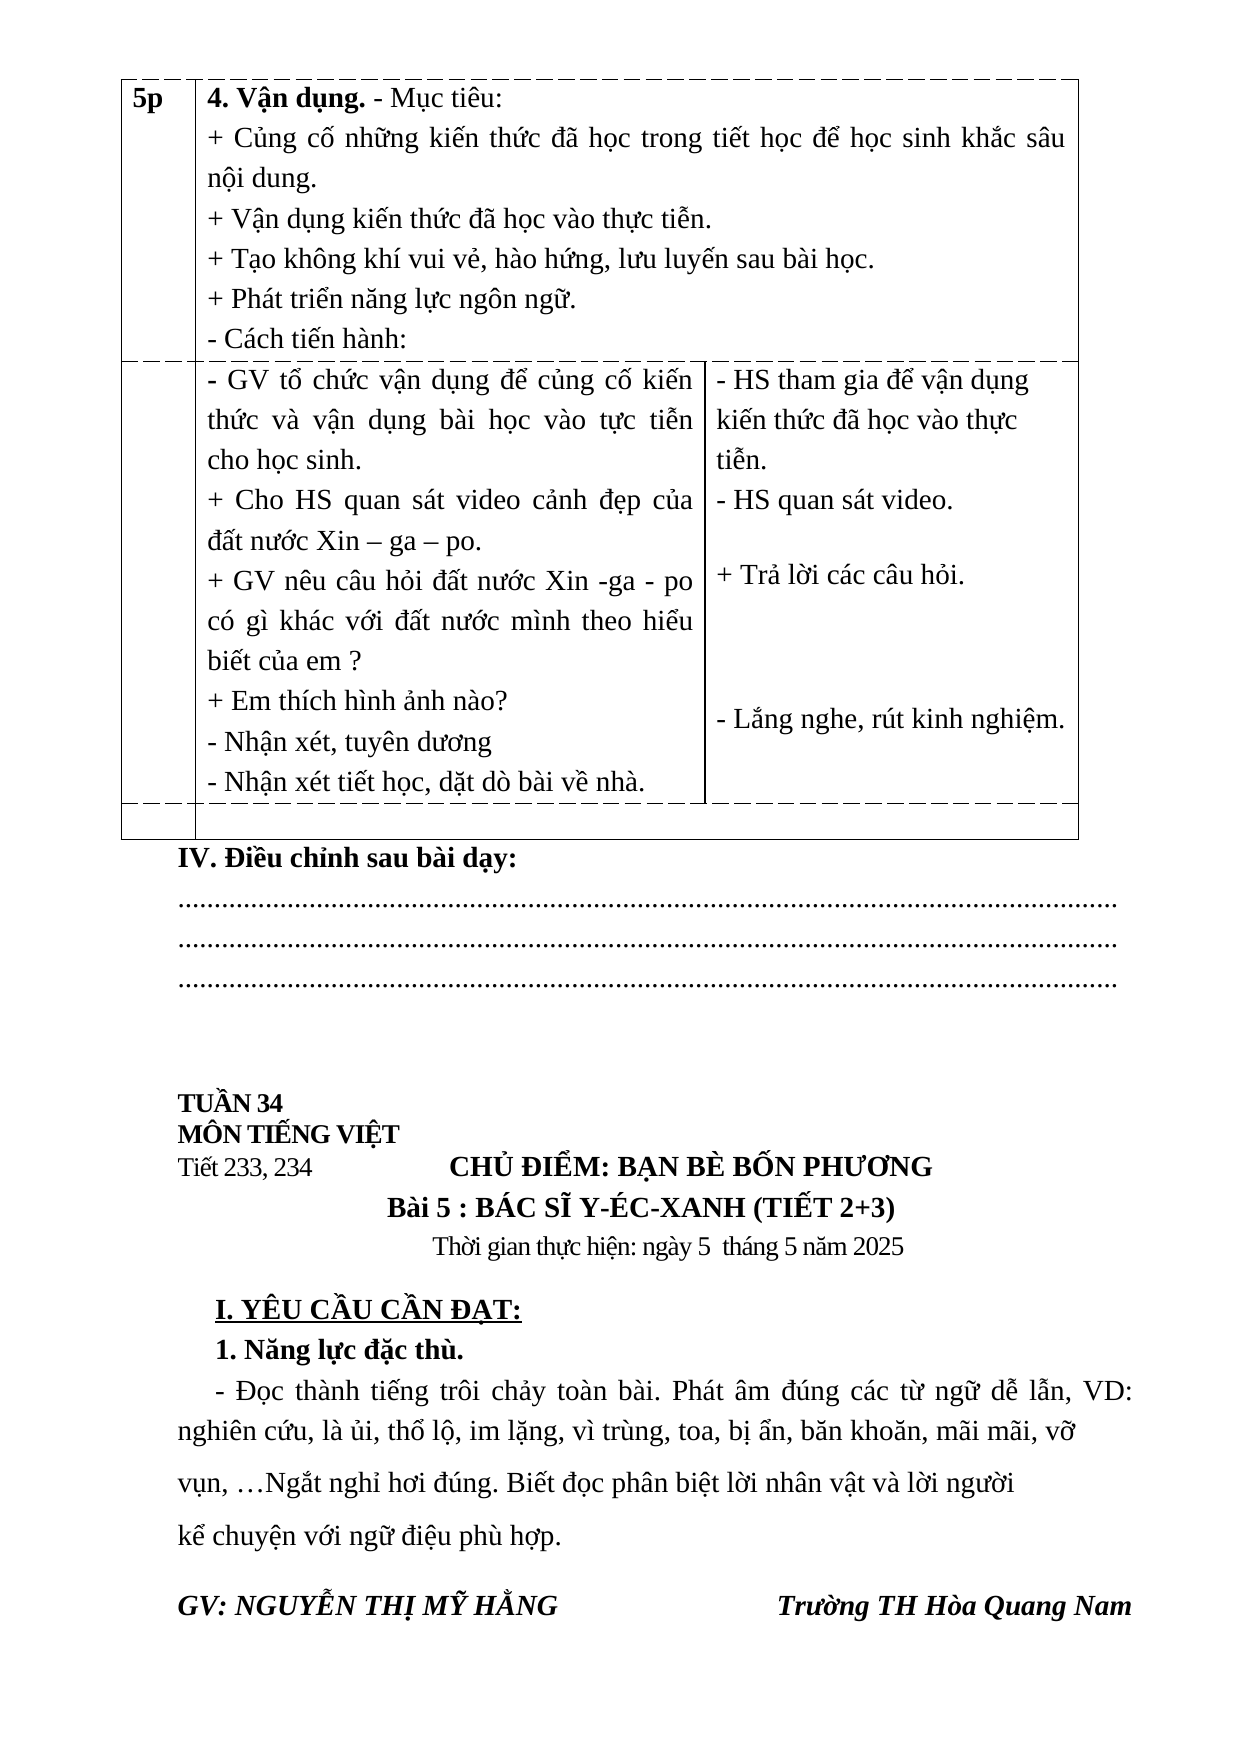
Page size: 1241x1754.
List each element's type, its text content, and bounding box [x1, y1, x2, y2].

table_cell [122, 361, 195, 803]
table_cell - GV tổ chức vận dụng để củng cố kiến thức và vận dụng bài học vào tực tiễn cho học sinh. + Cho HS quan sát video cảnh đẹp của đất nước Xin – ga – po. + GV nêu câu hỏi đất nước Xin -ga - po có gì khác với đất nước mình theo hiểu biết của em ? + Em thích hình ảnh nào? - Nhận xét, tuyên dương - Nhận xét tiết học, dặt dò bài về nhà. [196, 361, 704, 803]
text Thời gian thực hiện: ngày 5 tháng 5 năm 2025 [177, 1230, 1134, 1261]
text kể chuyện với ngữ điệu phù hợp. [177, 1518, 1134, 1552]
text ................................................................................................................................. [177, 880, 1134, 913]
text ................................................................................................................................. [177, 920, 1134, 954]
table_cell [196, 803, 1078, 839]
table_cell 5p [122, 79, 195, 361]
text IV. Điều chỉnh sau bài dạy: [177, 840, 1134, 873]
table_cell 4. Vận dụng. - Mục tiêu: + Củng cố những kiến thức đã học trong tiết học để học sinh khắc sâu nội dung. + Vận dụng kiến thức đã học vào thực tiễn. + Tạo không khí vui vẻ, hào hứng, lưu luyến sau bài học. + Phát triển năng lực ngôn ngữ. - Cách tiến hành: [196, 79, 1078, 361]
table_cell - HS tham gia để vận dụng kiến thức đã học vào thực tiễn. - HS quan sát video. + Trả lời các câu hỏi. - Lắng nghe, rút kinh nghiệm. [706, 361, 1078, 803]
text Tiết 233, 234 CHỦ ĐIỂM: BẠN BÈ BỐN PHƯƠNG [177, 1149, 1134, 1183]
text vụn, …Ngắt nghỉ hơi đúng. Biết đọc phân biệt lời nhân vật và lời người [177, 1466, 1134, 1499]
text 1. Năng lực đặc thù. [177, 1332, 1134, 1366]
table_cell [122, 803, 195, 839]
text Bài 5 : BÁC SĨ Y-ÉC-XANH (TIẾT 2+3) [148, 1190, 1134, 1223]
text ................................................................................................................................. [177, 960, 1134, 994]
text I. YÊU CẦU CẦN ĐẠT: [177, 1292, 1134, 1326]
text TUẦN 34 [177, 1087, 1134, 1118]
text MÔN TIẾNG VIỆT [177, 1118, 1134, 1149]
text - Đọc thành tiếng trôi chảy toàn bài. Phát âm đúng các từ ngữ dễ lẫn, VD: nghiên cứu, là ủi, thổ lộ, im lặng, vì trùng, toa, bị ẩn, băn khoăn, mãi mãi, vỡ [177, 1373, 1134, 1446]
